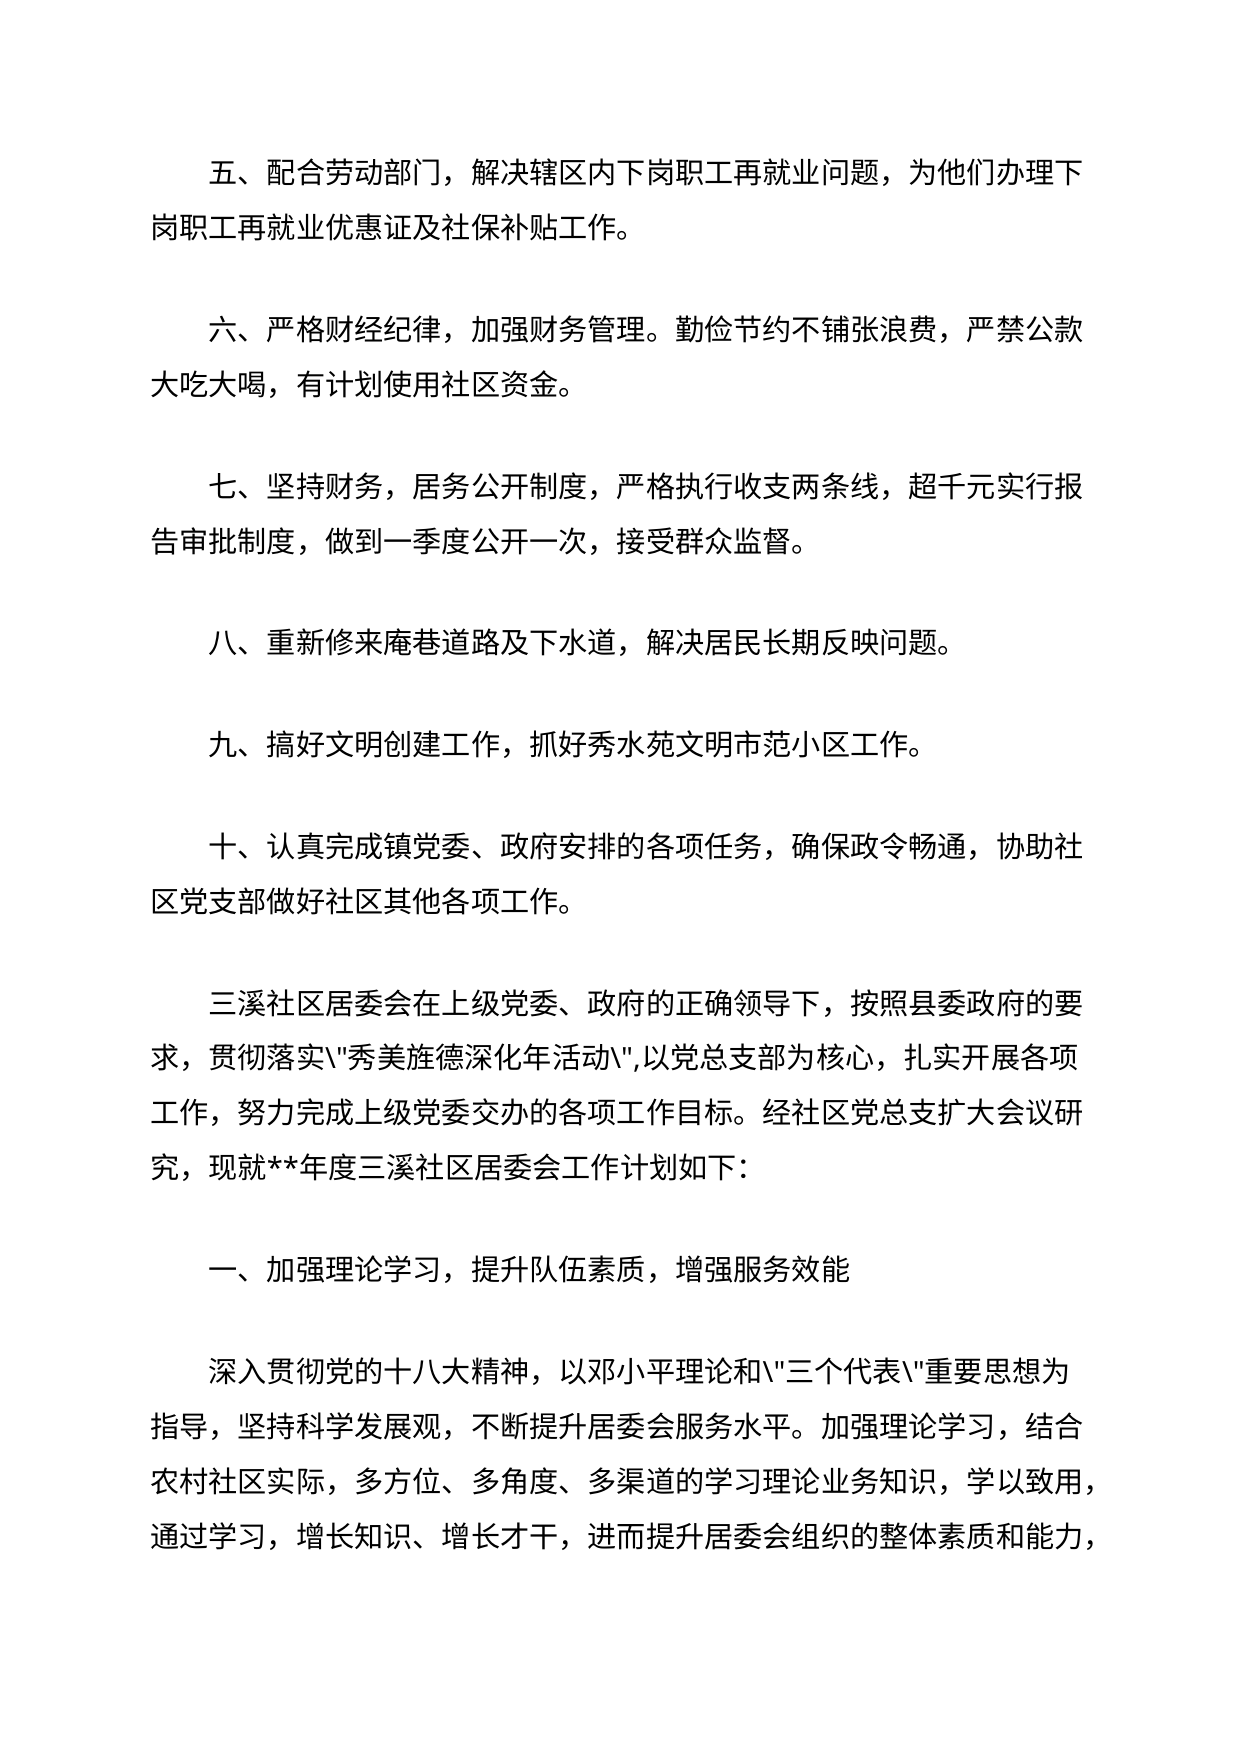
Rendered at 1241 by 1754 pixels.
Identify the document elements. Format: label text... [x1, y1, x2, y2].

text 八、重新修来庵巷道路及下水道，解决居民长期反映问题。 [150, 620, 1090, 662]
text 三溪社区居委会在上级党委、政府的正确领导下，按照县委政府的要求，贯彻落实\"秀美旌德深化年活动\",以党总支部为核心，扎实开展各项工作，努力完成上级党委交办的各项工作目标。经社区党总支扩大会议研究，现就**年度三溪社区居委会工作计划如下： [150, 980, 1090, 1187]
text 七、坚持财务，居务公开制度，严格执行收支两条线，超千元实行报告审批制度，做到一季度公开一次，接受群众监督。 [150, 463, 1090, 561]
text 六、严格财经纪律，加强财务管理。勤俭节约不铺张浪费，严禁公款大吃大喝，有计划使用社区资金。 [150, 307, 1090, 404]
text 九、搞好文明创建工作，抓好秀水苑文明市范小区工作。 [150, 722, 1090, 764]
text 十、认真完成镇党委、政府安排的各项任务，确保政令畅通，协助社区党支部做好社区其他各项工作。 [150, 823, 1090, 921]
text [150, 1349, 1090, 1556]
text 一、加强理论学习，提升队伍素质，增强服务效能 [150, 1247, 1090, 1289]
text 五、配合劳动部门，解决辖区内下岗职工再就业问题，为他们办理下岗职工再就业优惠证及社保补贴工作。 [150, 150, 1090, 247]
